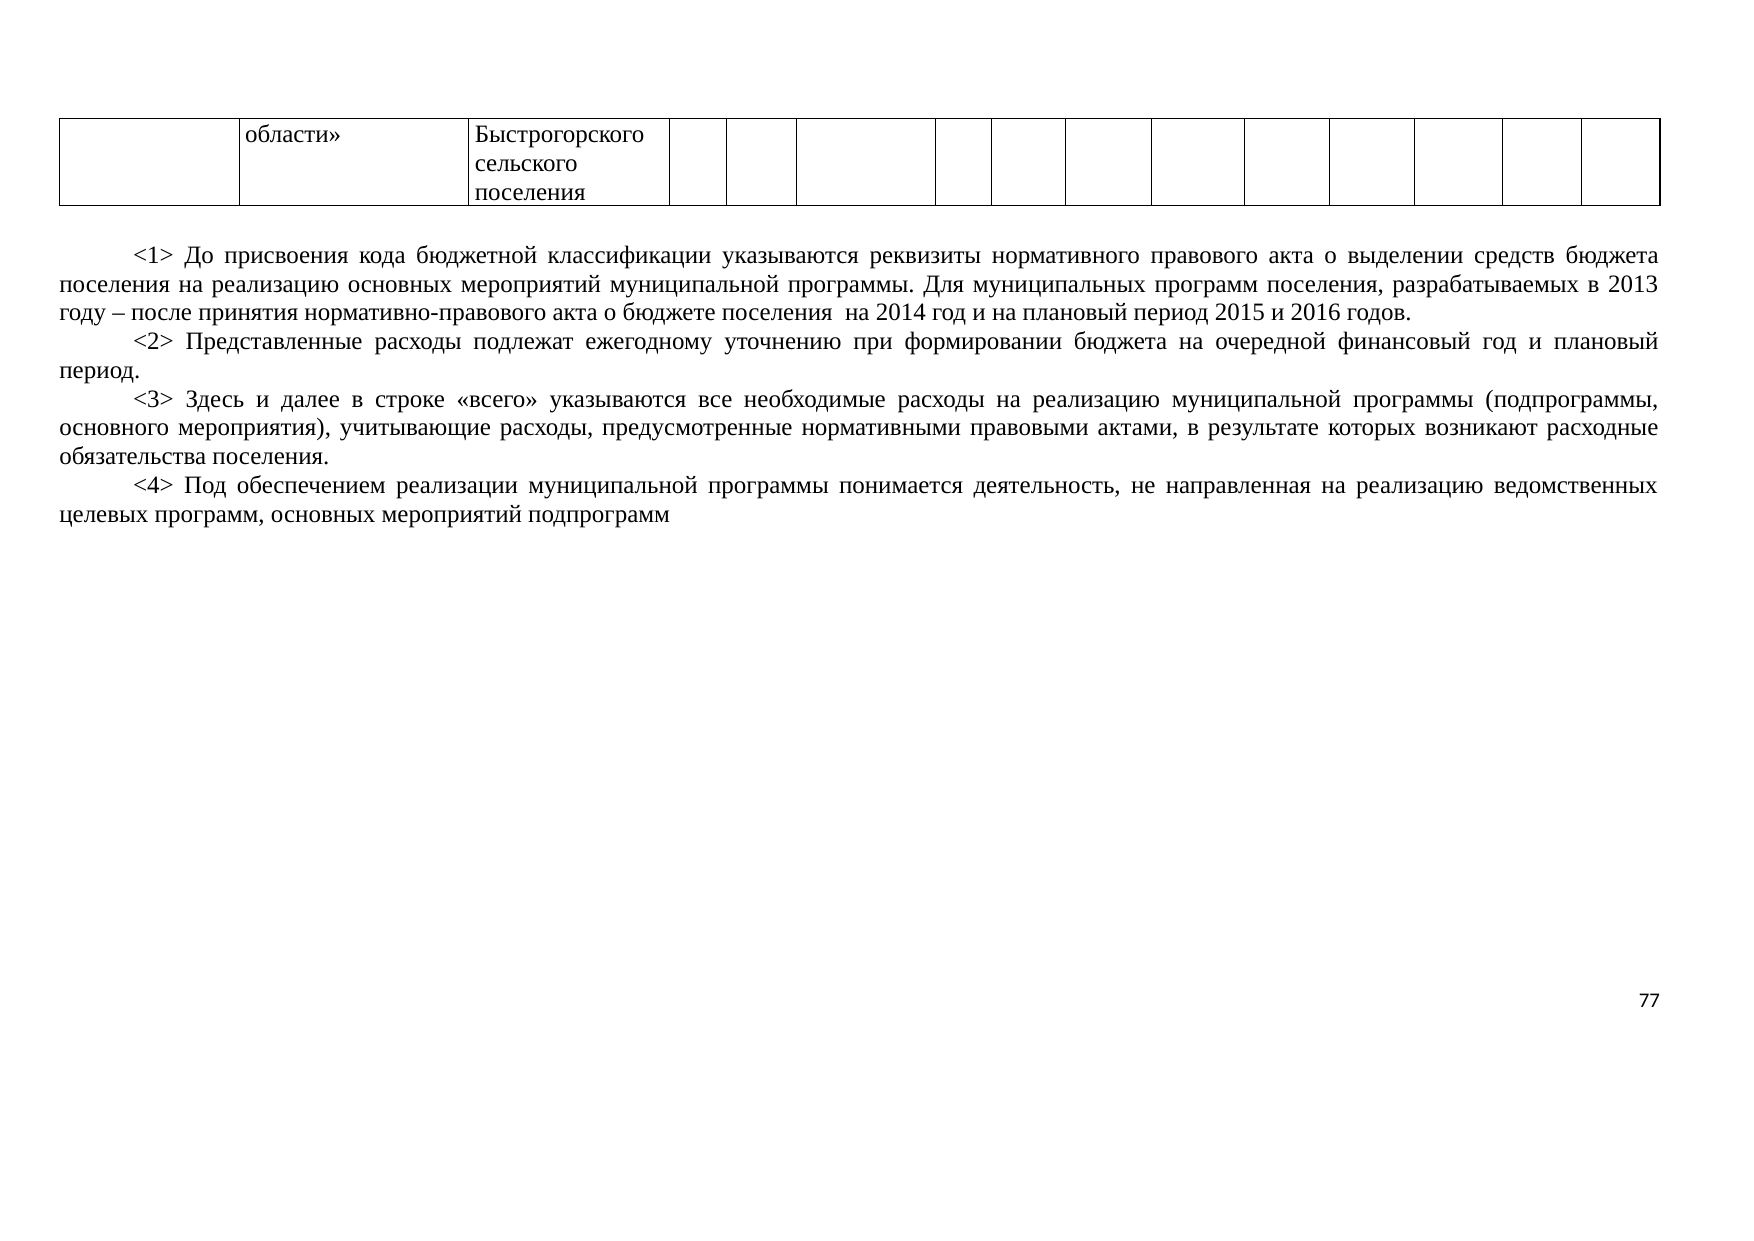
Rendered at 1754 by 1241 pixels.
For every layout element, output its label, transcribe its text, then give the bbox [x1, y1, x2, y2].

text <1> До присвоения кода бюджетной классификации указываются реквизиты нормативного правового акта о выделении средств бюджета поселения на реализацию основных мероприятий муниципальной программы. Для муниципальных программ поселения, разрабатываемых в 2013 году – после принятия нормативно-правового акта о бюджете поселения на 2014 год и на плановый период 2015 и 2016 годов. [59, 240, 1660, 326]
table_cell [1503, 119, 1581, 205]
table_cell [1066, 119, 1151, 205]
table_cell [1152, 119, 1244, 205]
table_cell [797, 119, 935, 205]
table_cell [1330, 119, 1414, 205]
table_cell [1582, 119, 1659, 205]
text <3> Здесь и далее в строке «всего» указываются все необходимые расходы на реализацию муниципальной программы (подпрограммы, основного мероприятия), учитывающие расходы, предусмотренные нормативными правовыми актами, в результате которых возникают расходные обязательства поселения. [59, 384, 1660, 470]
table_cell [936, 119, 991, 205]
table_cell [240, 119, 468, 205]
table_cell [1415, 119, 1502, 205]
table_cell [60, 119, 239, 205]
text <4> Под обеспечением реализации муниципальной программы понимается деятельность, не направленная на реализацию ведомственных целевых программ, основных мероприятий подпрограмм [59, 470, 1660, 527]
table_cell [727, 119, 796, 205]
text <2> Представленные расходы подлежат ежегодному уточнению при формировании бюджета на очередной финансовый год и плановый период. [59, 326, 1660, 384]
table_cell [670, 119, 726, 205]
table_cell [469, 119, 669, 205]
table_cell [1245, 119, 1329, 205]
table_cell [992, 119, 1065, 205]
